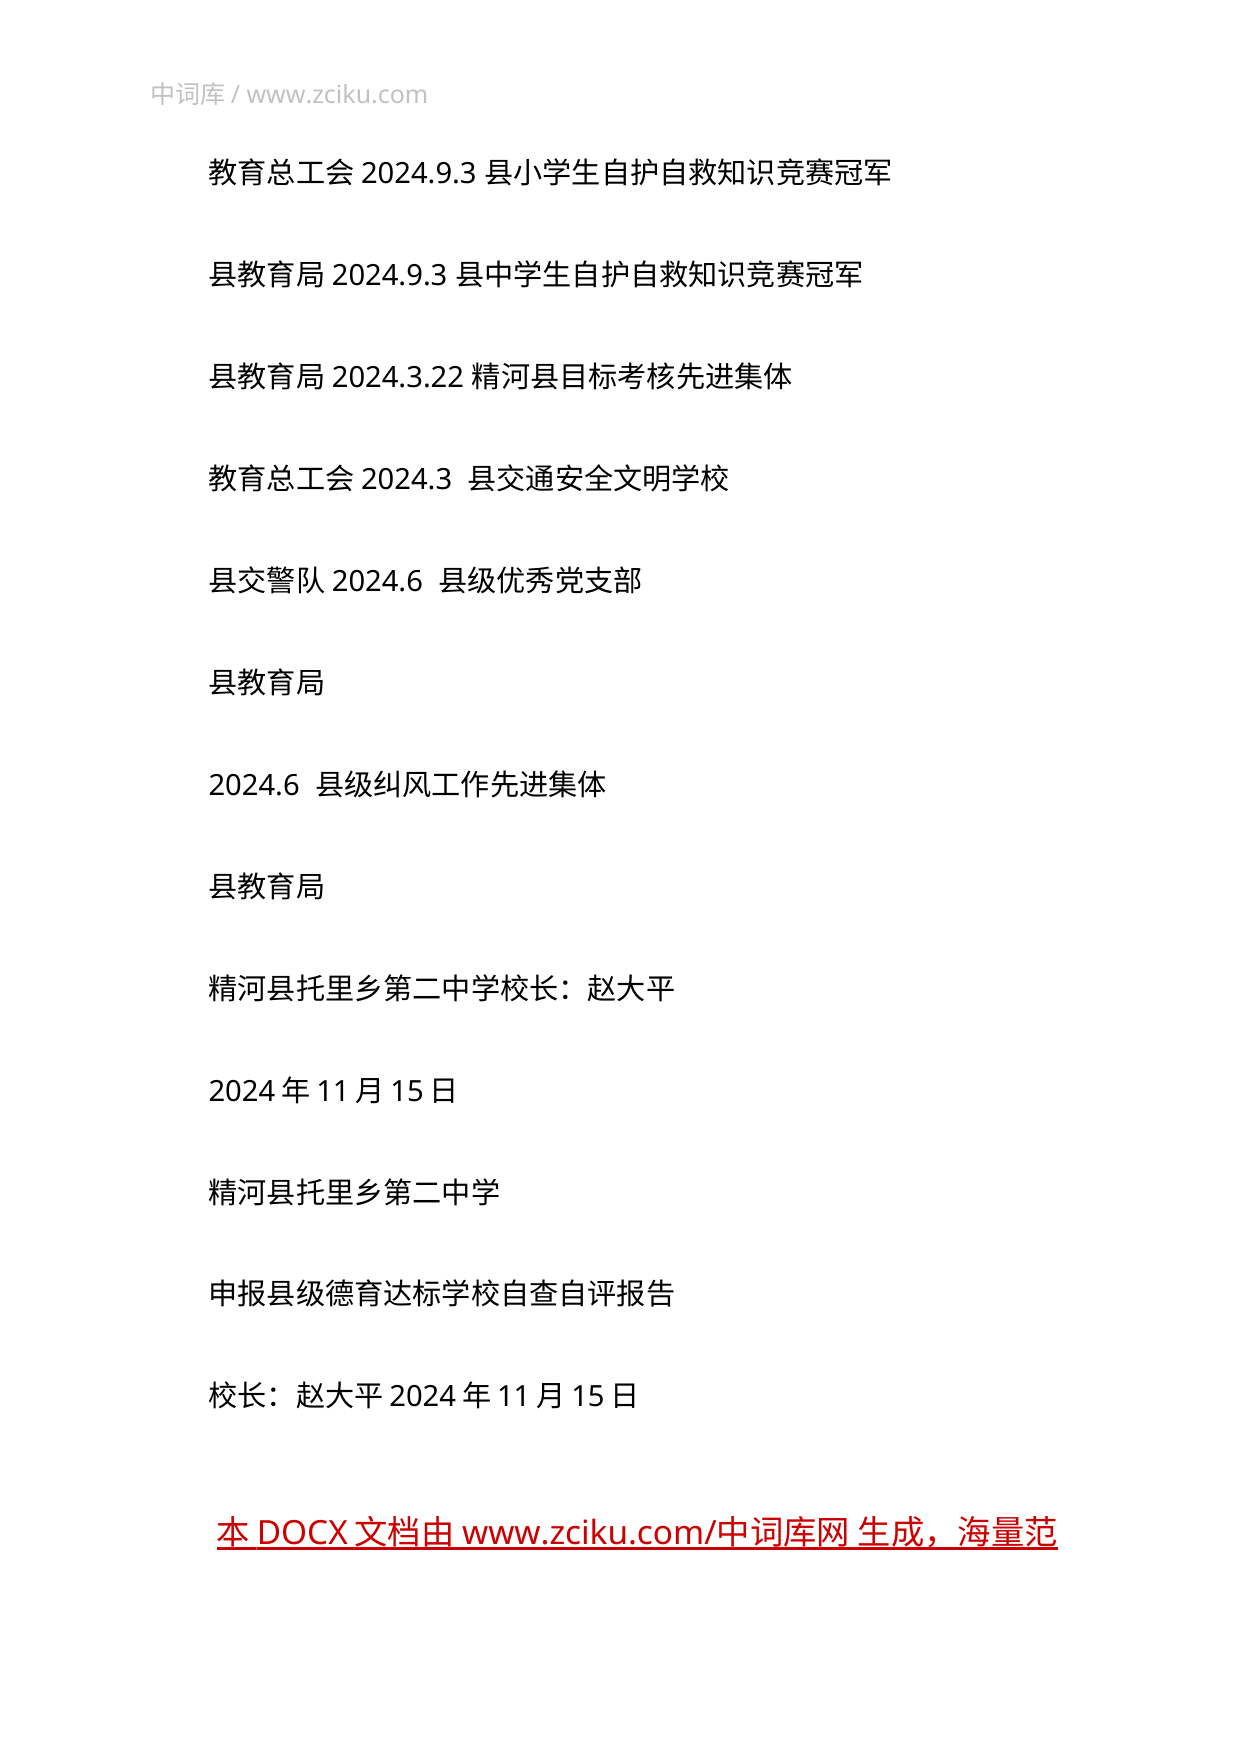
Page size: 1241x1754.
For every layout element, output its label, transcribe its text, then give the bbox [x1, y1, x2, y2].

text 教育总工会 2024.3 县交通安全文明学校 [150, 456, 1090, 498]
text 县教育局 2024.9.3 县中学生自护自救知识竞赛冠军 [150, 252, 1090, 294]
text 精河县托里乡第二中学 [150, 1169, 1090, 1211]
text 县教育局 [150, 864, 1090, 906]
text 县教育局 [150, 660, 1090, 702]
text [150, 1506, 1090, 1554]
text 精河县托里乡第二中学校长：赵大平 [150, 965, 1090, 1008]
text 申报县级德育达标学校自查自评报告 [150, 1271, 1090, 1313]
text 校长：赵大平2024年11月15日 [150, 1373, 1090, 1415]
text 县教育局 2024.3.22 精河县目标考核先进集体 [150, 354, 1090, 396]
text 县交警队 2024.6 县级优秀党支部 [150, 558, 1090, 600]
text 教育总工会 2024.9.3 县小学生自护自救知识竞赛冠军 [150, 150, 1090, 192]
text 2024年11月15日 [150, 1067, 1090, 1109]
text 2024.6 县级纠风工作先进集体 [150, 762, 1090, 804]
